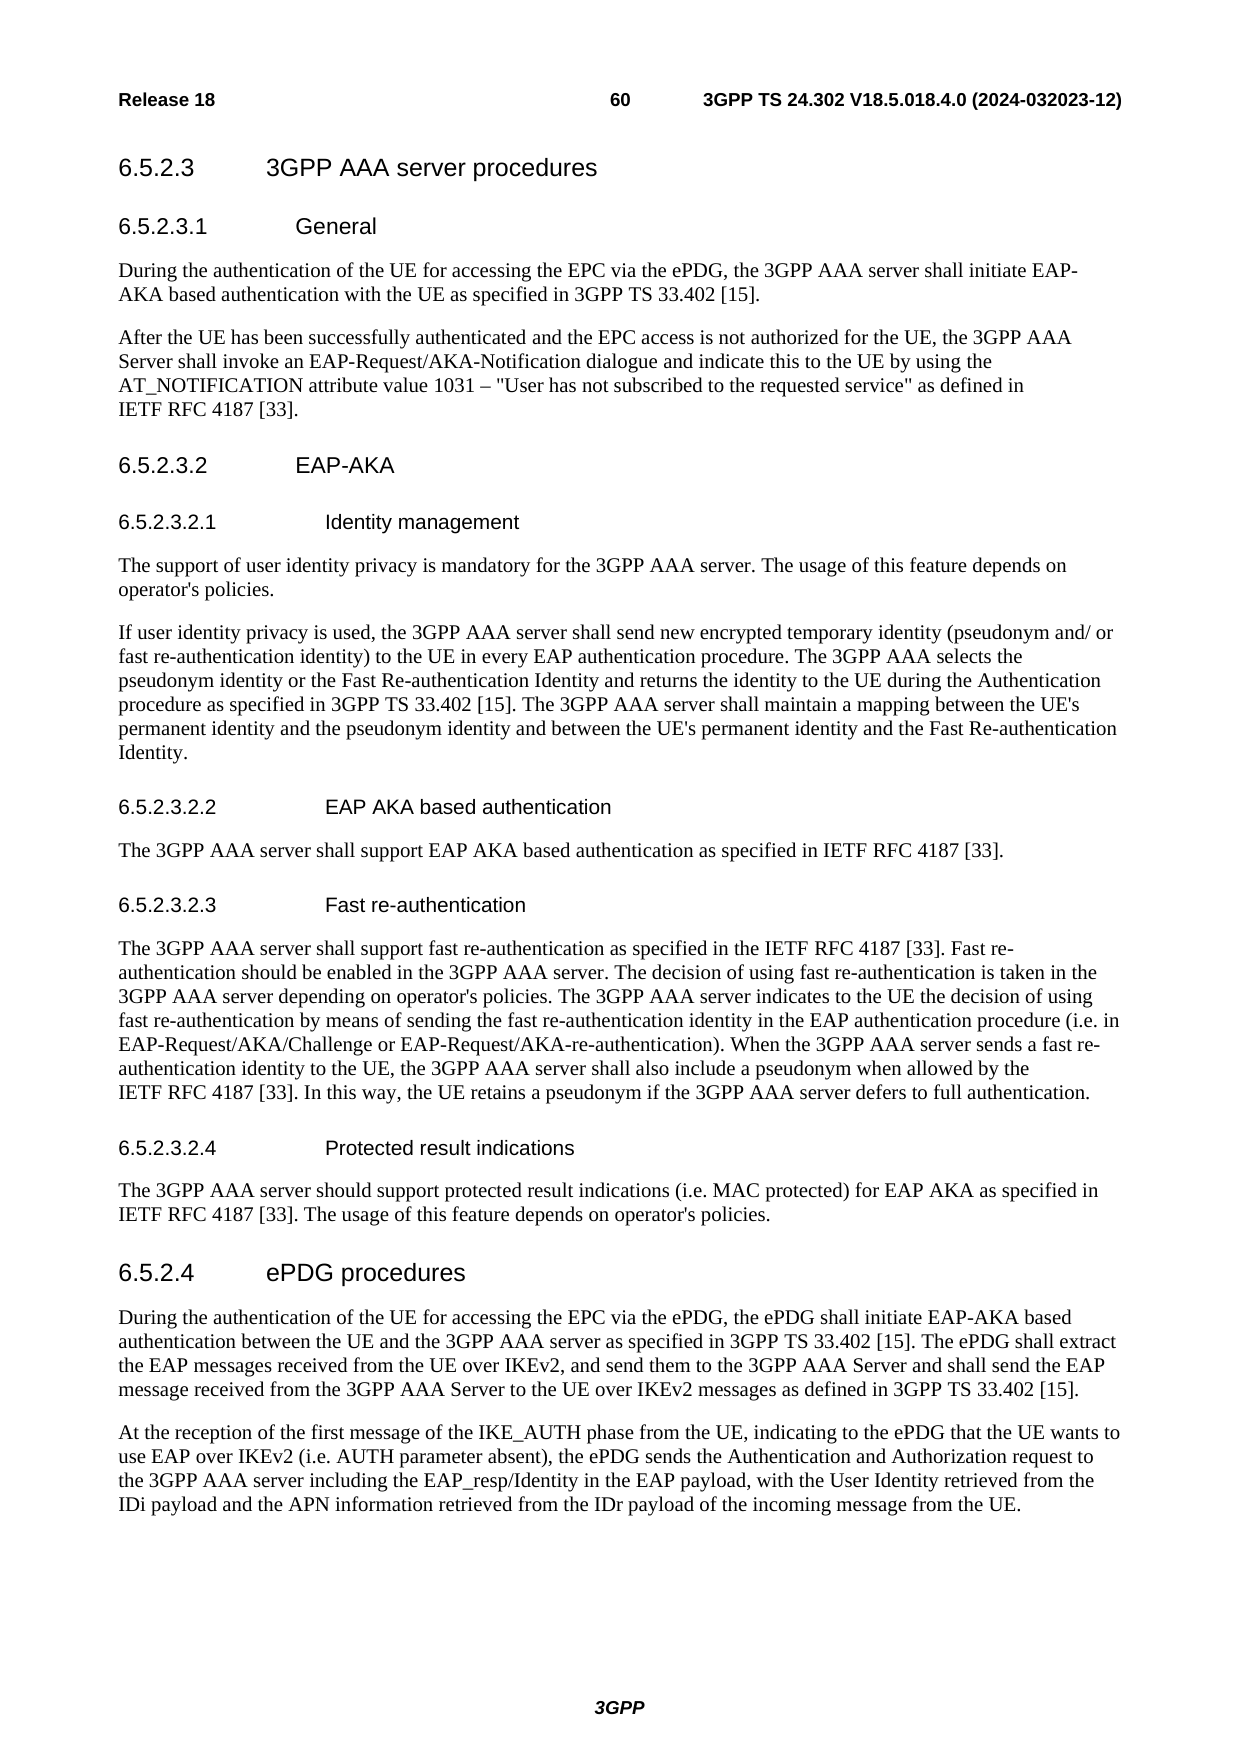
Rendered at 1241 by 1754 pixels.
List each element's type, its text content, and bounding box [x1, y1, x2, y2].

text During the authentication of the UE for accessing the EPC via the ePDG, the 3GPP AAA server shall initiate EAP-AKA based authentication with the UE as specified in 3GPP TS 33.402 [15]. [118, 258, 1122, 306]
text 6.5.2.3.2.1 Identity management [118, 510, 1122, 534]
subtitle 6.5.2.4 ePDG procedures [118, 1258, 1122, 1286]
text The 3GPP AAA server should support protected result indications (i.e. MAC protected) for EAP AKA as specified in IETF RFC 4187 [33]. The usage of this feature depends on operator's policies. [118, 1178, 1122, 1226]
text 6.5.2.3.2.2 EAP AKA based authentication [118, 795, 1122, 819]
text If user identity privacy is used, the 3GPP AAA server shall send new encrypted temporary identity (pseudonym and/ or fast re-authentication identity) to the UE in every EAP authentication procedure. The 3GPP AAA selects the pseudonym identity or the Fast Re-authentication Identity and returns the identity to the UE during the Authentication procedure as specified in 3GPP TS 33.402 [15]. The 3GPP AAA server shall maintain a mapping between the UE's permanent identity and the pseudonym identity and between the UE's permanent identity and the Fast Re-authentication Identity. [118, 619, 1122, 764]
text The support of user identity privacy is mandatory for the 3GPP AAA server. The usage of this feature depends on operator's policies. [118, 553, 1122, 601]
subtitle 6.5.2.3.2 EAP-AKA [118, 452, 1122, 479]
text The 3GPP AAA server shall support fast re-authentication as specified in the IETF RFC 4187 [33]. Fast re-authentication should be enabled in the 3GPP AAA server. The decision of using fast re-authentication is taken in the 3GPP AAA server depending on operator's policies. The 3GPP AAA server indicates to the UE the decision of using fast re-authentication by means of sending the fast re-authentication identity in the EAP authentication procedure (i.e. in EAP-Request/AKA/Challenge or EAP-Request/AKA-re-authentication). When the 3GPP AAA server sends a fast re-authentication identity to the UE, the 3GPP AAA server shall also include a pseudonym when allowed by the IETF RFC 4187 [33]. In this way, the UE retains a pseudonym if the 3GPP AAA server defers to full authentication. [118, 936, 1122, 1104]
text At the reception of the first message of the IKE_AUTH phase from the UE, indicating to the ePDG that the UE wants to use EAP over IKEv2 (i.e. AUTH parameter absent), the ePDG sends the Authentication and Authorization request to the 3GPP AAA server including the EAP_resp/Identity in the EAP payload, with the User Identity retrieved from the IDi payload and the APN information retrieved from the IDr payload of the incoming message from the UE. [118, 1420, 1122, 1516]
text 6.5.2.3.2.3 Fast re-authentication [118, 893, 1122, 917]
text 6.5.2.3.2.4 Protected result indications [118, 1136, 1122, 1159]
subtitle 6.5.2.3 3GPP AAA server procedures [118, 153, 1122, 182]
subtitle 6.5.2.3.1 General [118, 213, 1122, 239]
text After the UE has been successfully authenticated and the EPC access is not authorized for the UE, the 3GPP AAA Server shall invoke an EAP-Request/AKA-Notification dialogue and indicate this to the UE by using the AT_NOTIFICATION attribute value 1031 – "User has not subscribed to the requested service" as defined in IETF RFC 4187 [33]. [118, 325, 1122, 421]
text The 3GPP AAA server shall support EAP AKA based authentication as specified in IETF RFC 4187 [33]. [118, 838, 1122, 862]
text During the authentication of the UE for accessing the EPC via the ePDG, the ePDG shall initiate EAP-AKA based authentication between the UE and the 3GPP AAA server as specified in 3GPP TS 33.402 [15]. The ePDG shall extract the EAP messages received from the UE over IKEv2, and send them to the 3GPP AAA Server and shall send the EAP message received from the 3GPP AAA Server to the UE over IKEv2 messages as defined in 3GPP TS 33.402 [15]. [118, 1305, 1122, 1401]
